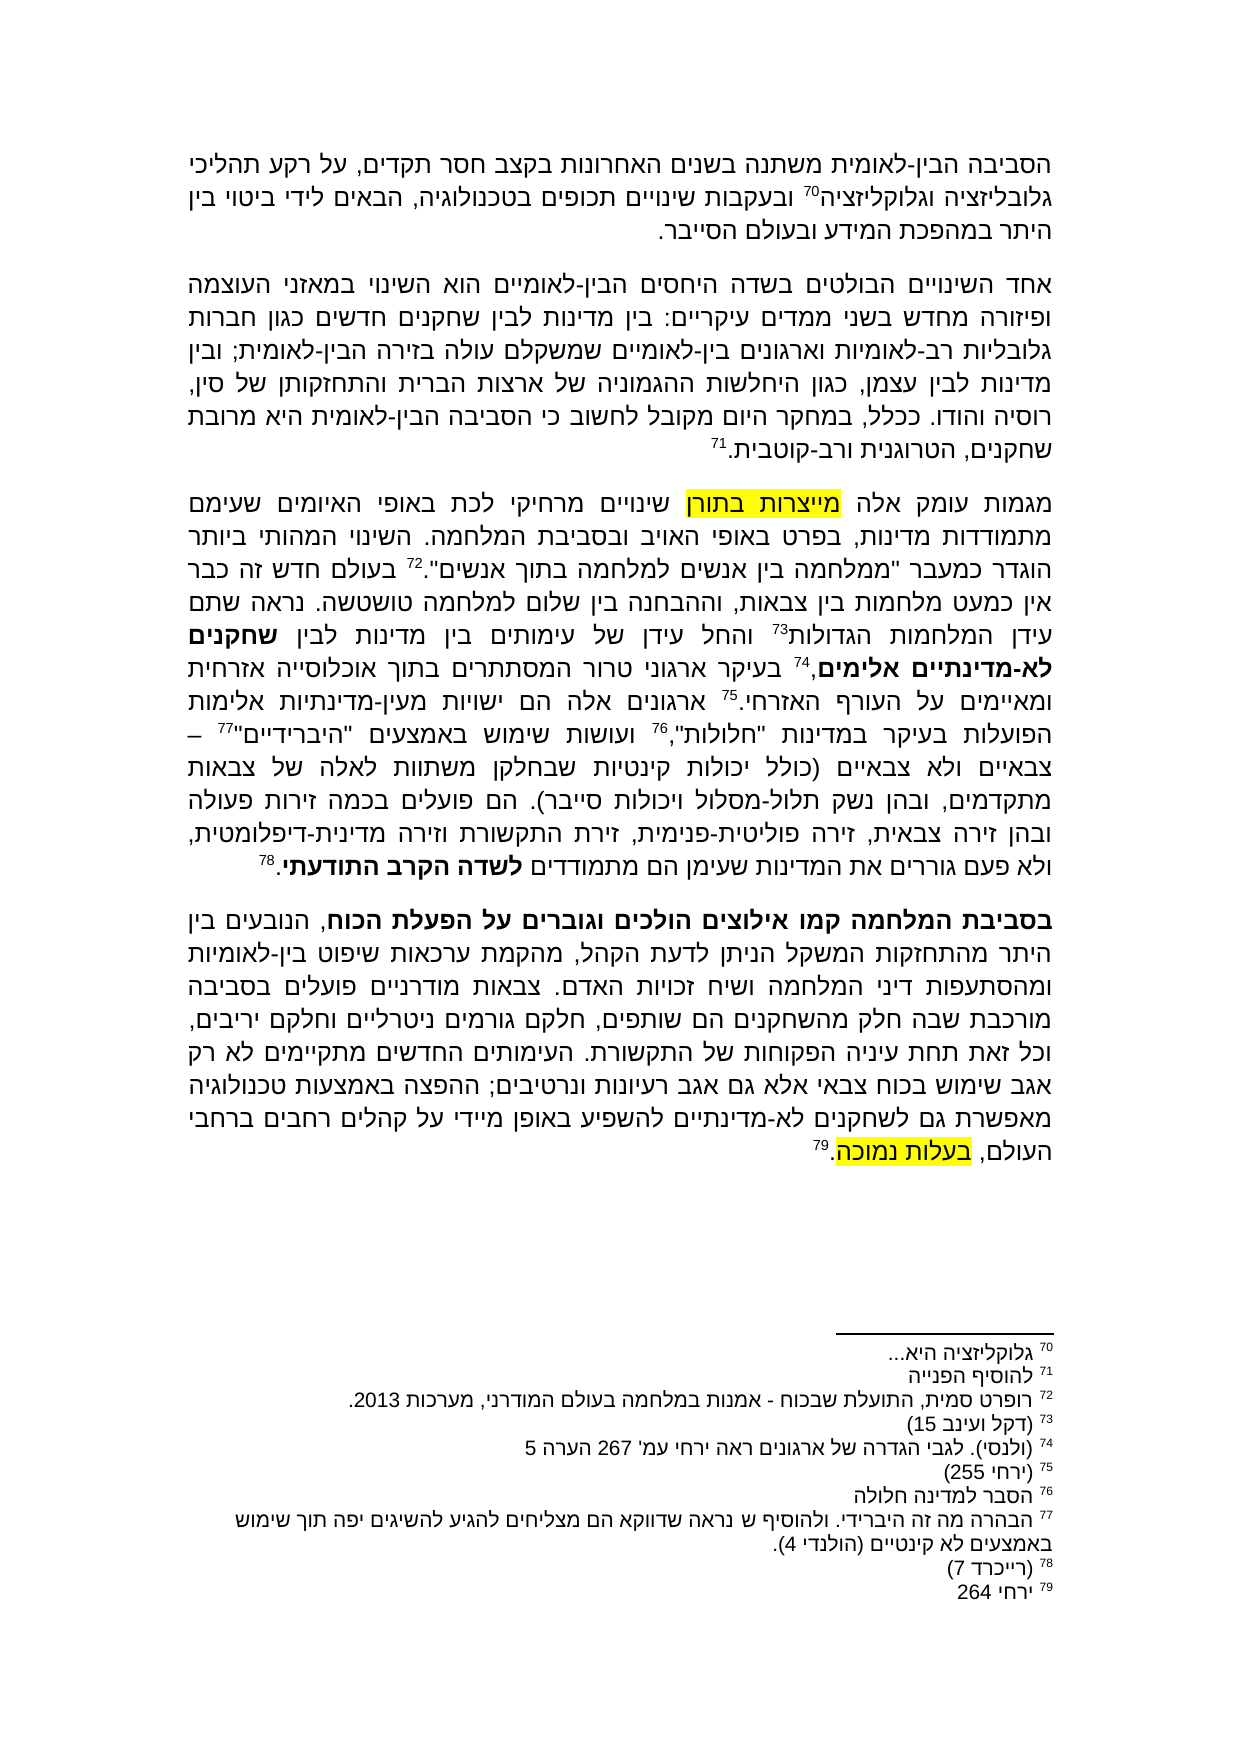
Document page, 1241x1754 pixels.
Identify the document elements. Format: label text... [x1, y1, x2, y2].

text מגמות עומק אלה מייצרות בתורן שינויים מרחיקי לכת באופי האיומים שעימם מתמודדות מדינות, בפרט באופי האויב ובסביבת המלחמה. השינוי המהותי ביותר הוגדר כמעבר "ממלחמה בין אנשים למלחמה בתוך אנשים". בעולם חדש זה כבר אין כמעט מלחמות בין צבאות, וההבחנה בין שלום למלחמה טושטשה. נראה שתם עידן המלחמות הגדולות והחל עידן של עימותים בין מדינות לבין שחקנים לא-מדינתיים אלימים, בעיקר ארגוני טרור המסתתרים בתוך אוכלוסייה אזרחית ומאיימים על העורף האזרחי. ארגונים אלה הם ישויות מעין-מדינתיות אלימות הפועלות בעיקר במדינות "חלולות", ועושות שימוש באמצעים "היברידיים" – צבאיים ולא צבאיים (כולל יכולות קינטיות שבחלקן משתוות לאלה של צבאות מתקדמים, ובהן נשק תלול-מסלול ויכולות סייבר). הם פועלים בכמה זירות פעולה ובהן זירה צבאית, זירה פוליטית-פנימית, זירת התקשורת וזירה מדינית-דיפלומטית, ולא פעם גוררים את המדינות שעימן הם מתמודדים לשדה הקרב התודעתי. [187, 489, 1053, 881]
text בסביבת המלחמה קמו אילוצים הולכים וגוברים על הפעלת הכוח, הנובעים בין היתר מהתחזקות המשקל הניתן לדעת הקהל, מהקמת ערכאות שיפוט בין-לאומיות ומהסתעפות דיני המלחמה ושיח זכויות האדם. צבאות מודרניים פועלים בסביבה מורכבת שבה חלק מהשחקנים הם שותפים, חלקם גורמים ניטרליים וחלקם יריבים, וכל זאת תחת עיניה הפקוחות של התקשורת. העימותים החדשים מתקיימים לא רק אגב שימוש בכוח צבאי אלא גם אגב רעיונות ונרטיבים; ההפצה באמצעות טכנולוגיה מאפשרת גם לשחקנים לא-מדינתיים להשפיע באופן מיידי על קהלים רחבים ברחבי העולם, בעלות נמוכה. [187, 906, 1053, 1166]
text הסביבה הבין-לאומית משתנה בשנים האחרונות בקצב חסר תקדים, על רקע תהליכי גלובליזציה וגלוקליזציה ובעקבות שינויים תכופים בטכנולוגיה, הבאים לידי ביטוי בין היתר במהפכת המידע ובעולם הסייבר. [187, 150, 1053, 245]
text אחד השינויים הבולטים בשדה היחסים הבין-לאומיים הוא השינוי במאזני העוצמה ופיזורה מחדש בשני ממדים עיקריים: בין מדינות לבין שחקנים חדשים כגון חברות גלובליות רב-לאומיות וארגונים בין-לאומיים שמשקלם עולה בזירה הבין-לאומית; ובין מדינות לבין עצמן, כגון היחלשות ההגמוניה של ארצות הברית והתחזקותן של סין, רוסיה והודו. ככלל, במחקר היום מקובל לחשוב כי הסביבה הבין-לאומית היא מרובת שחקנים, הטרוגנית ורב-קוטבית. [187, 270, 1053, 464]
